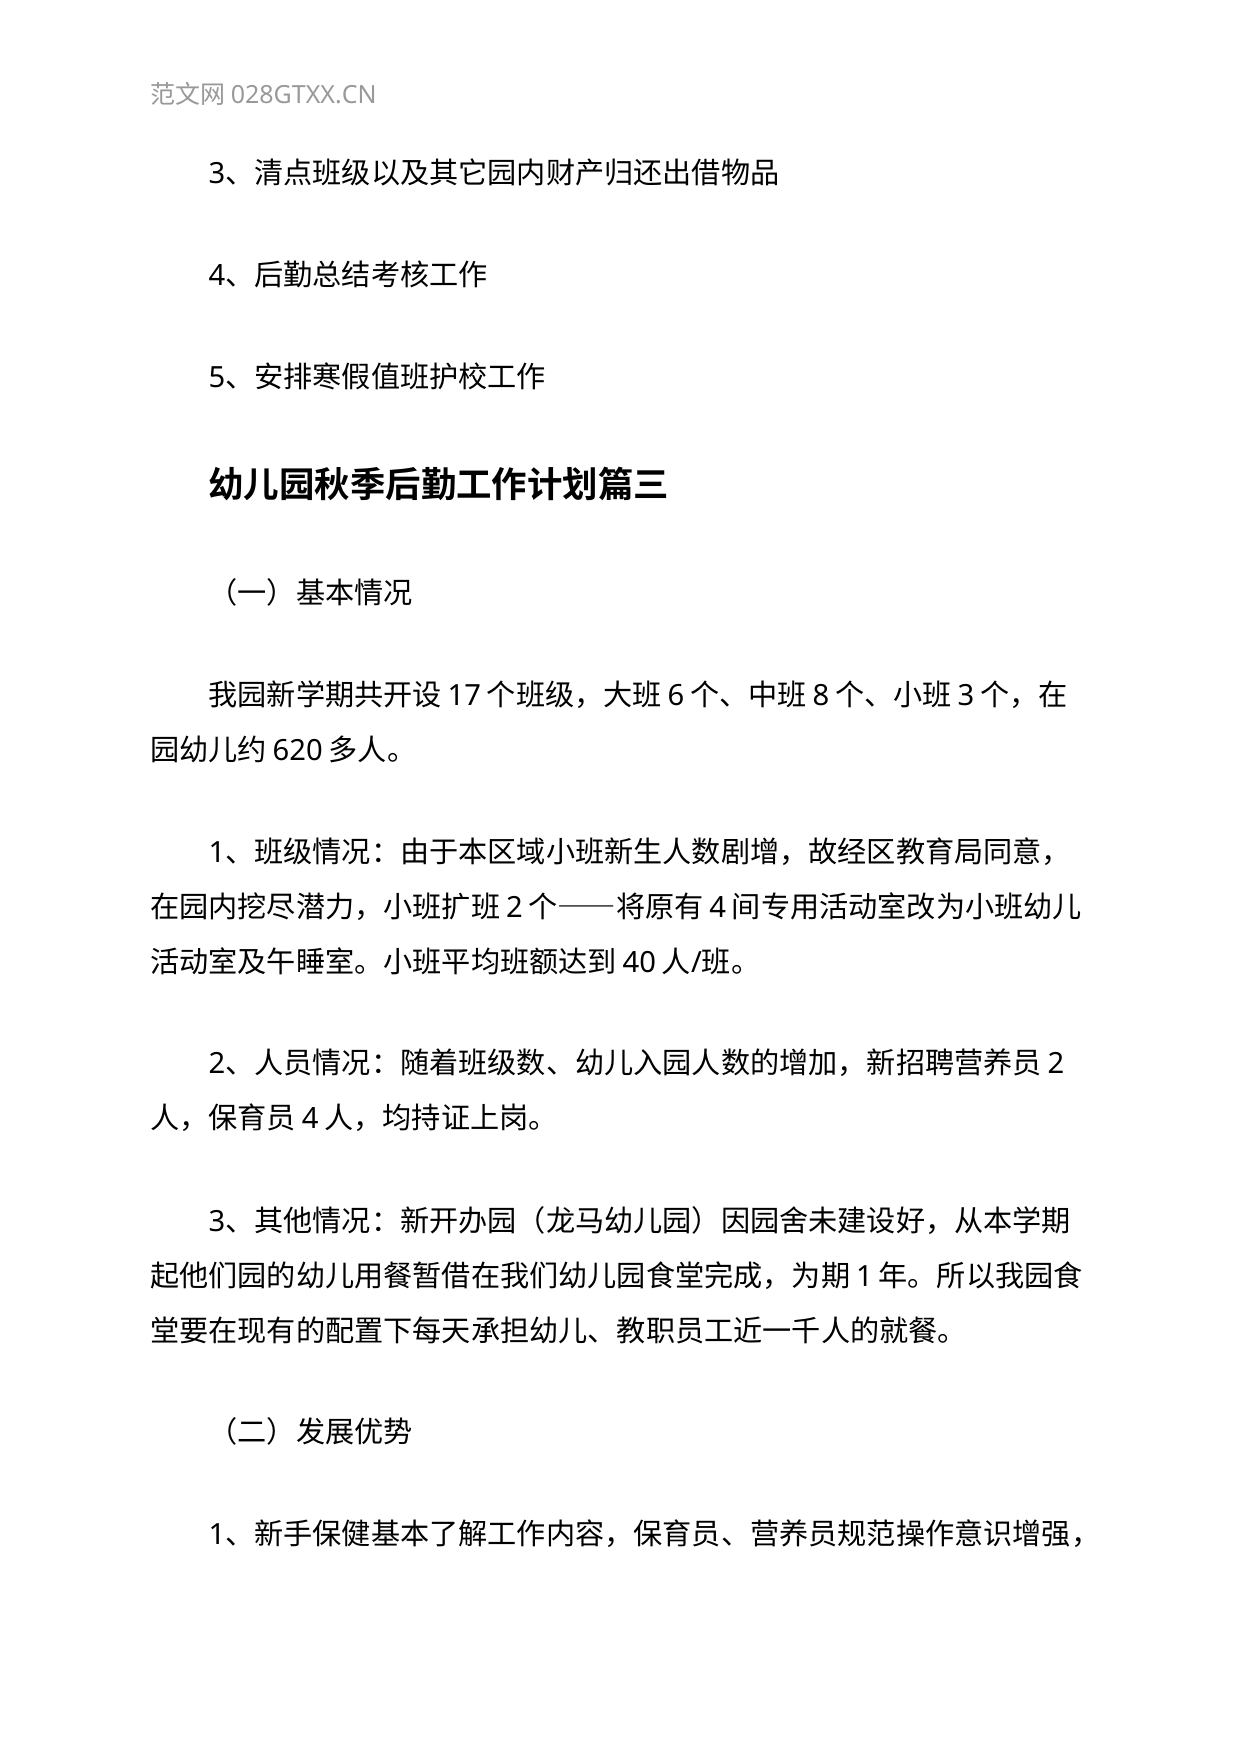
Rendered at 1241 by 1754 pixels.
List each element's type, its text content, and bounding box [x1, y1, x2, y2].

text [150, 1511, 1090, 1553]
text （一）基本情况 [150, 569, 1090, 612]
text 3、其他情况：新开办园（龙马幼儿园）因园舍未建设好，从本学期起他们园的幼儿用餐暂借在我们幼儿园食堂完成，为期1年。所以我园食堂要在现有的配置下每天承担幼儿、教职员工近一千人的就餐。 [150, 1197, 1090, 1349]
text 4、后勤总结考核工作 [150, 252, 1090, 294]
text 2、人员情况：随着班级数、幼儿入园人数的增加，新招聘营养员2人，保育员4人，均持证上岗。 [150, 1040, 1090, 1137]
text 幼儿园秋季后勤工作计划篇三 [150, 456, 1090, 507]
text 我园新学期共开设17个班级，大班6个、中班8个、小班3个，在园幼儿约620多人。 [150, 671, 1090, 768]
text 5、安排寒假值班护校工作 [150, 354, 1090, 396]
text （二）发展优势 [150, 1409, 1090, 1451]
text 3、清点班级以及其它园内财产归还出借物品 [150, 150, 1090, 192]
text 1、班级情况：由于本区域小班新生人数剧增，故经区教育局同意，在园内挖尽潜力，小班扩班2个——将原有4间专用活动室改为小班幼儿活动室及午睡室。小班平均班额达到40人/班。 [150, 828, 1090, 981]
